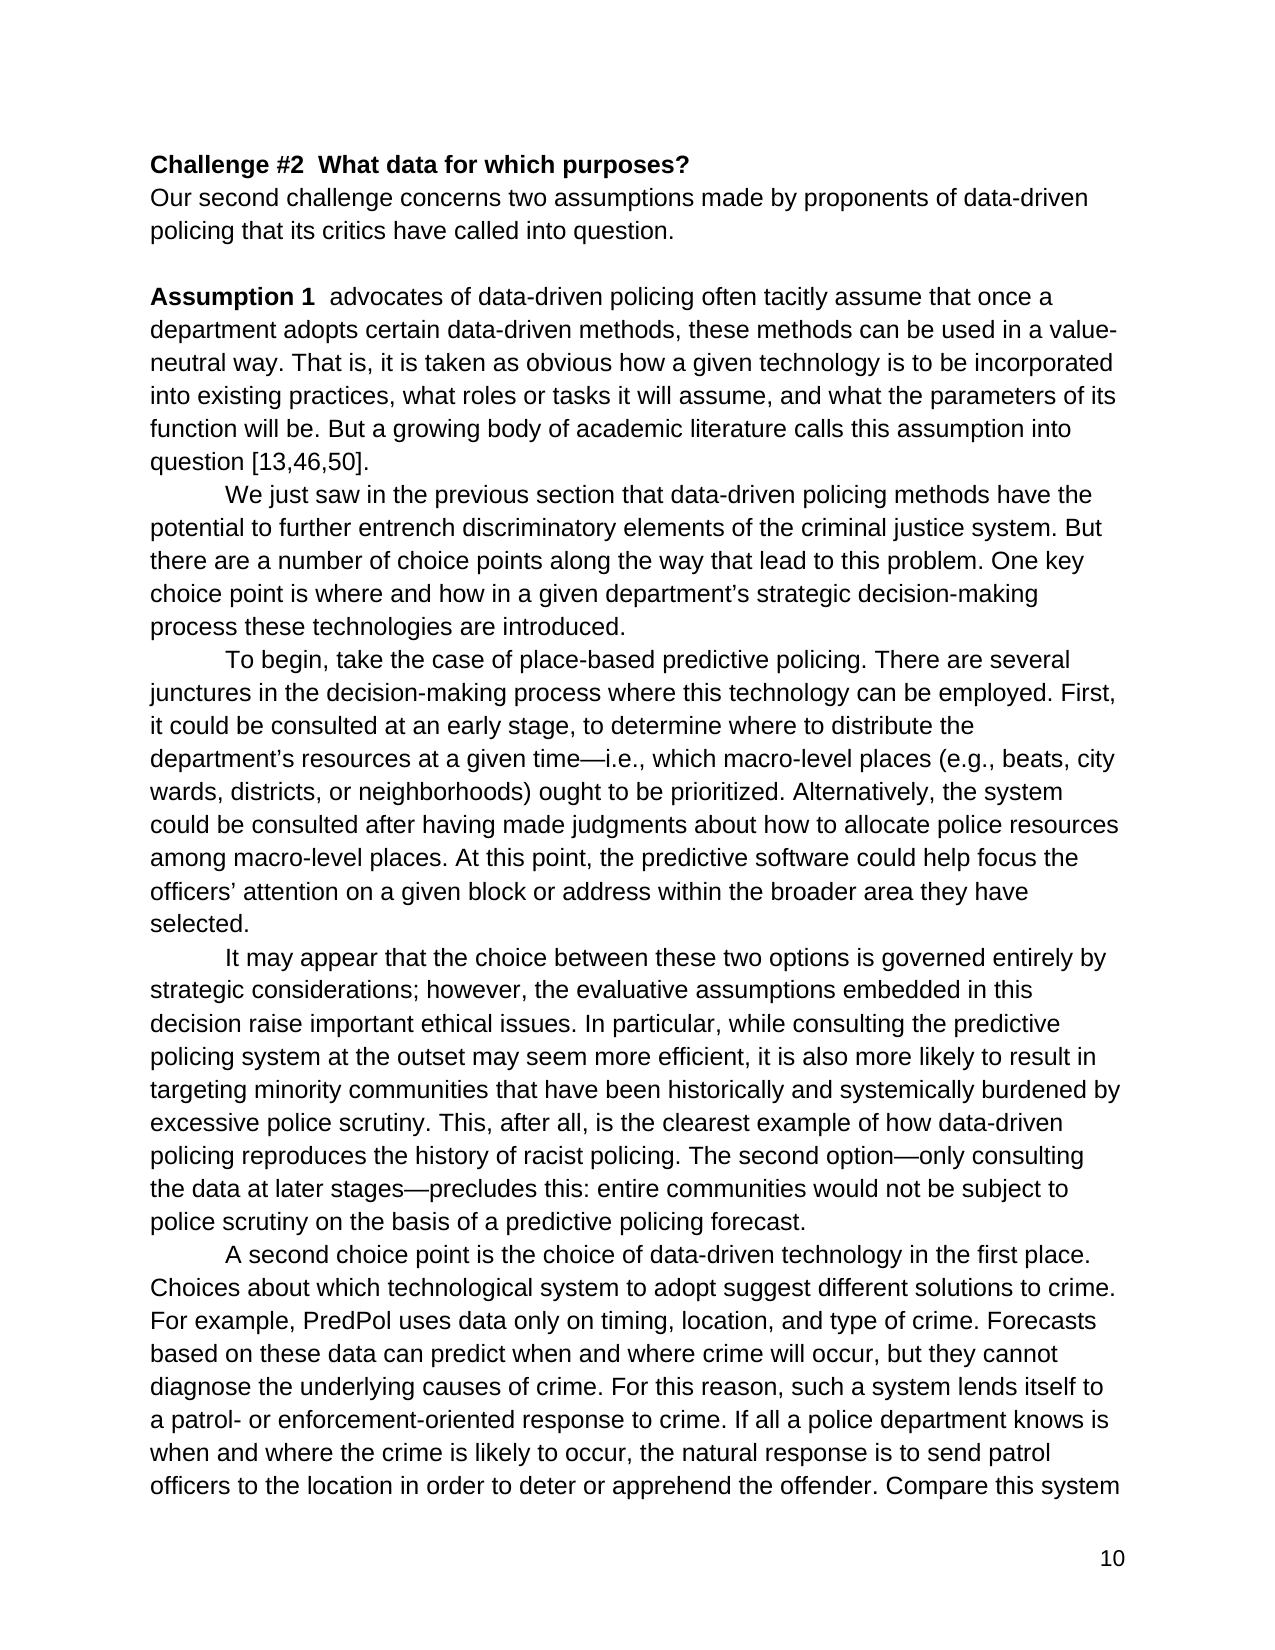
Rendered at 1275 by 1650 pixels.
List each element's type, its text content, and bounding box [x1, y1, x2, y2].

text To begin, take the case of place-based predictive policing. There are several junctures in the decision-making process where this technology can be employed. First, it could be consulted at an early stage, to determine where to distribute the department’s resources at a given time—i.e., which macro-level places (e.g., beats, city wards, districts, or neighborhoods) ought to be prioritized. Alternatively, the system could be consulted after having made judgments about how to allocate police resources among macro-level places. At this point, the predictive software could help focus the officers’ attention on a given block or address within the broader area they have selected. [150, 645, 1125, 938]
text Our second challenge concerns two assumptions made by proponents of data-driven policing that its critics have called into question. [150, 183, 1125, 245]
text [150, 1240, 1125, 1499]
text Challenge #2 What data for which purposes? [150, 150, 1125, 179]
text It may appear that the choice between these two options is governed entirely by strategic considerations; however, the evaluative assumptions embedded in this decision raise important ethical issues. In particular, while consulting the predictive policing system at the outset may seem more efficient, it is also more likely to result in targeting minority communities that have been historically and systemically burdened by excessive police scrutiny. This, after all, is the clearest example of how data-driven policing reproduces the history of racist policing. The second option—only consulting the data at later stages—precludes this: entire communities would not be subject to police scrutiny on the basis of a predictive policing forecast. [150, 942, 1125, 1235]
text Assumption 1 advocates of data-driven policing often tacitly assume that once a department adopts certain data-driven methods, these methods can be used in a value-neutral way. That is, it is taken as obvious how a given technology is to be incorporated into existing practices, what roles or tasks it will assume, and what the parameters of its function will be. But a growing body of academic literature calls this assumption into question [13,46,50]. [150, 282, 1125, 476]
text We just saw in the previous section that data-driven policing methods have the potential to further entrench discriminatory elements of the criminal justice system. But there are a number of choice points along the way that lead to this problem. One key choice point is where and how in a given department’s strategic decision-making process these technologies are introduced. [150, 480, 1125, 641]
